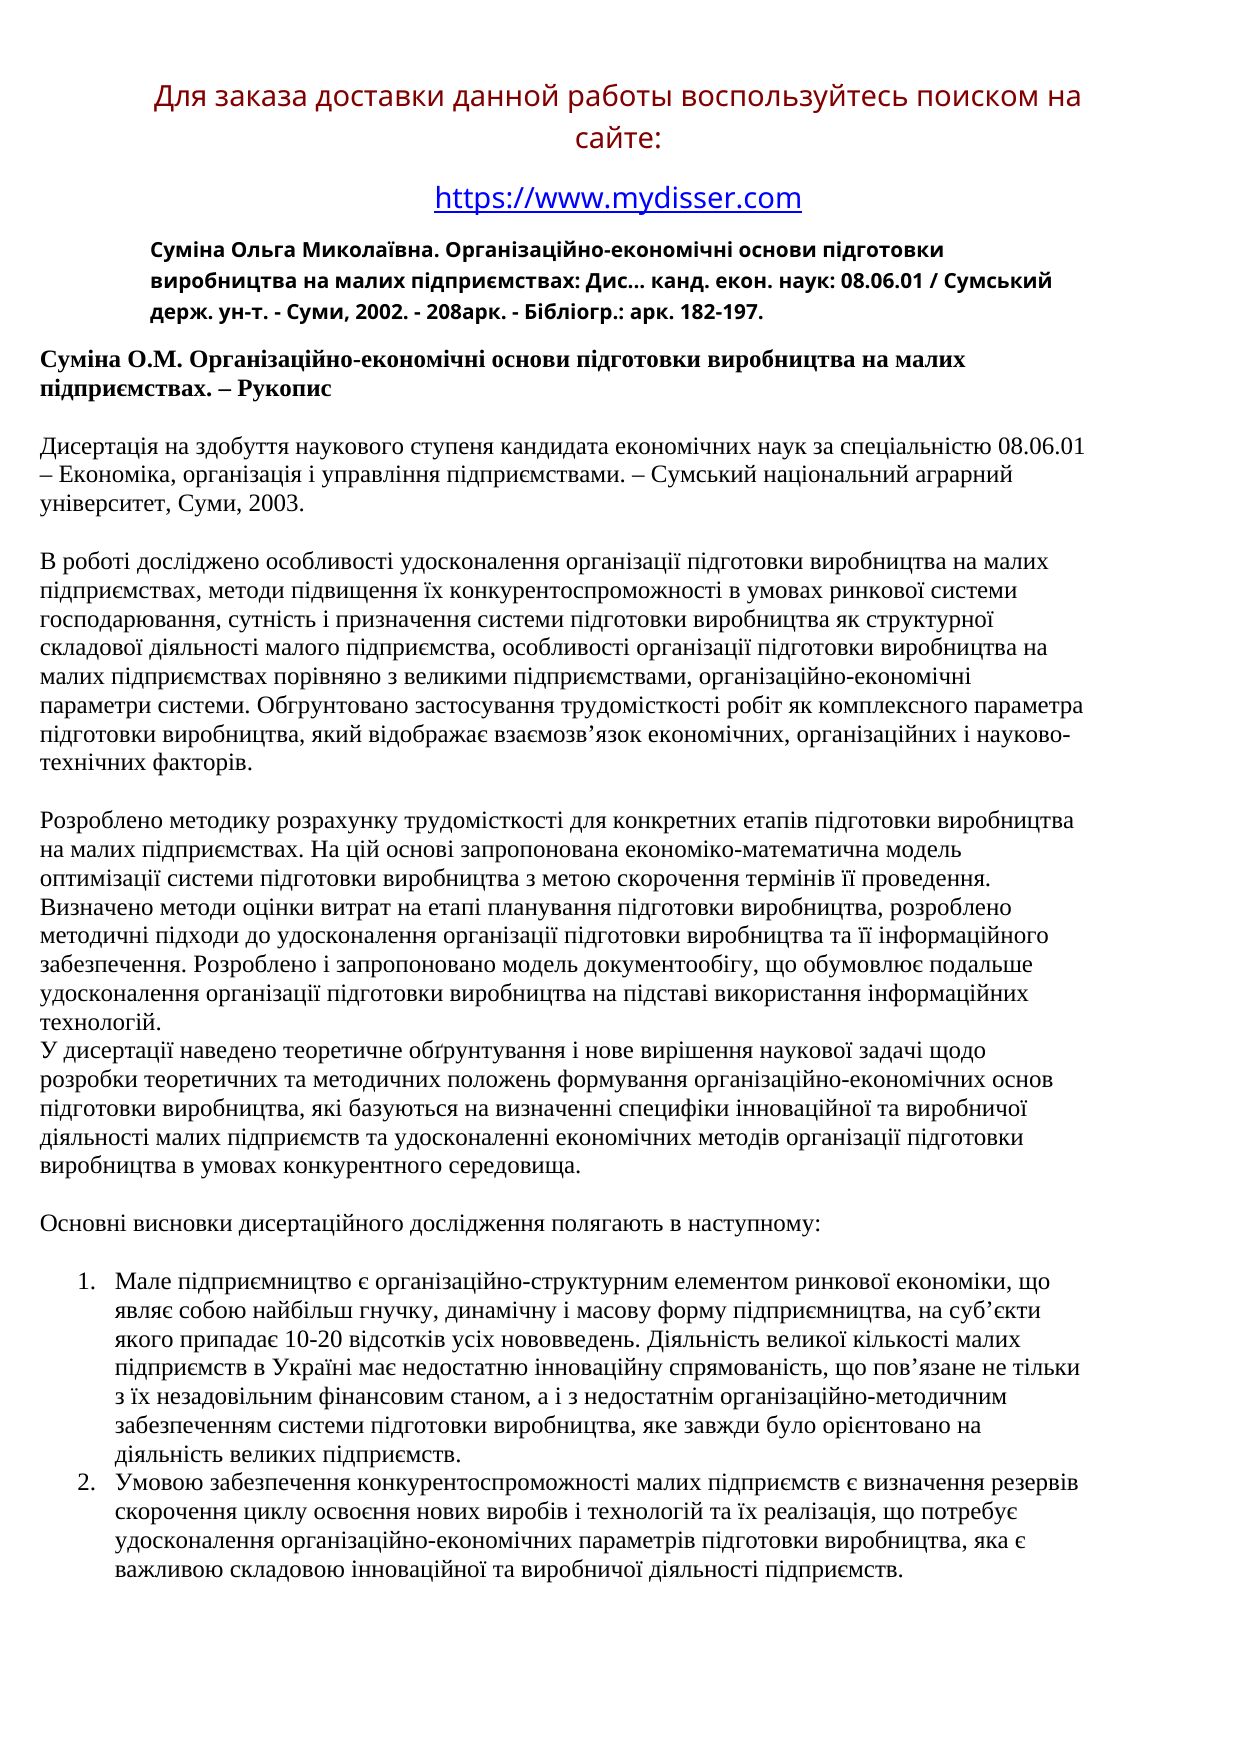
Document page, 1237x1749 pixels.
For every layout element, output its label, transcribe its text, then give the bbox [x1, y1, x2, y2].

table_header [40, 344, 1086, 1035]
table_cell [40, 1035, 1086, 1582]
text Суміна Ольга Миколаївна. Організаційно-економічні основи підготовки виробництва на малих підприємствах: Дис... канд. екон. наук: 08.06.01 / Сумський держ. ун-т. - Суми, 2002. - 208арк. - Бібліогр.: арк. 182-197. [150, 236, 1086, 325]
